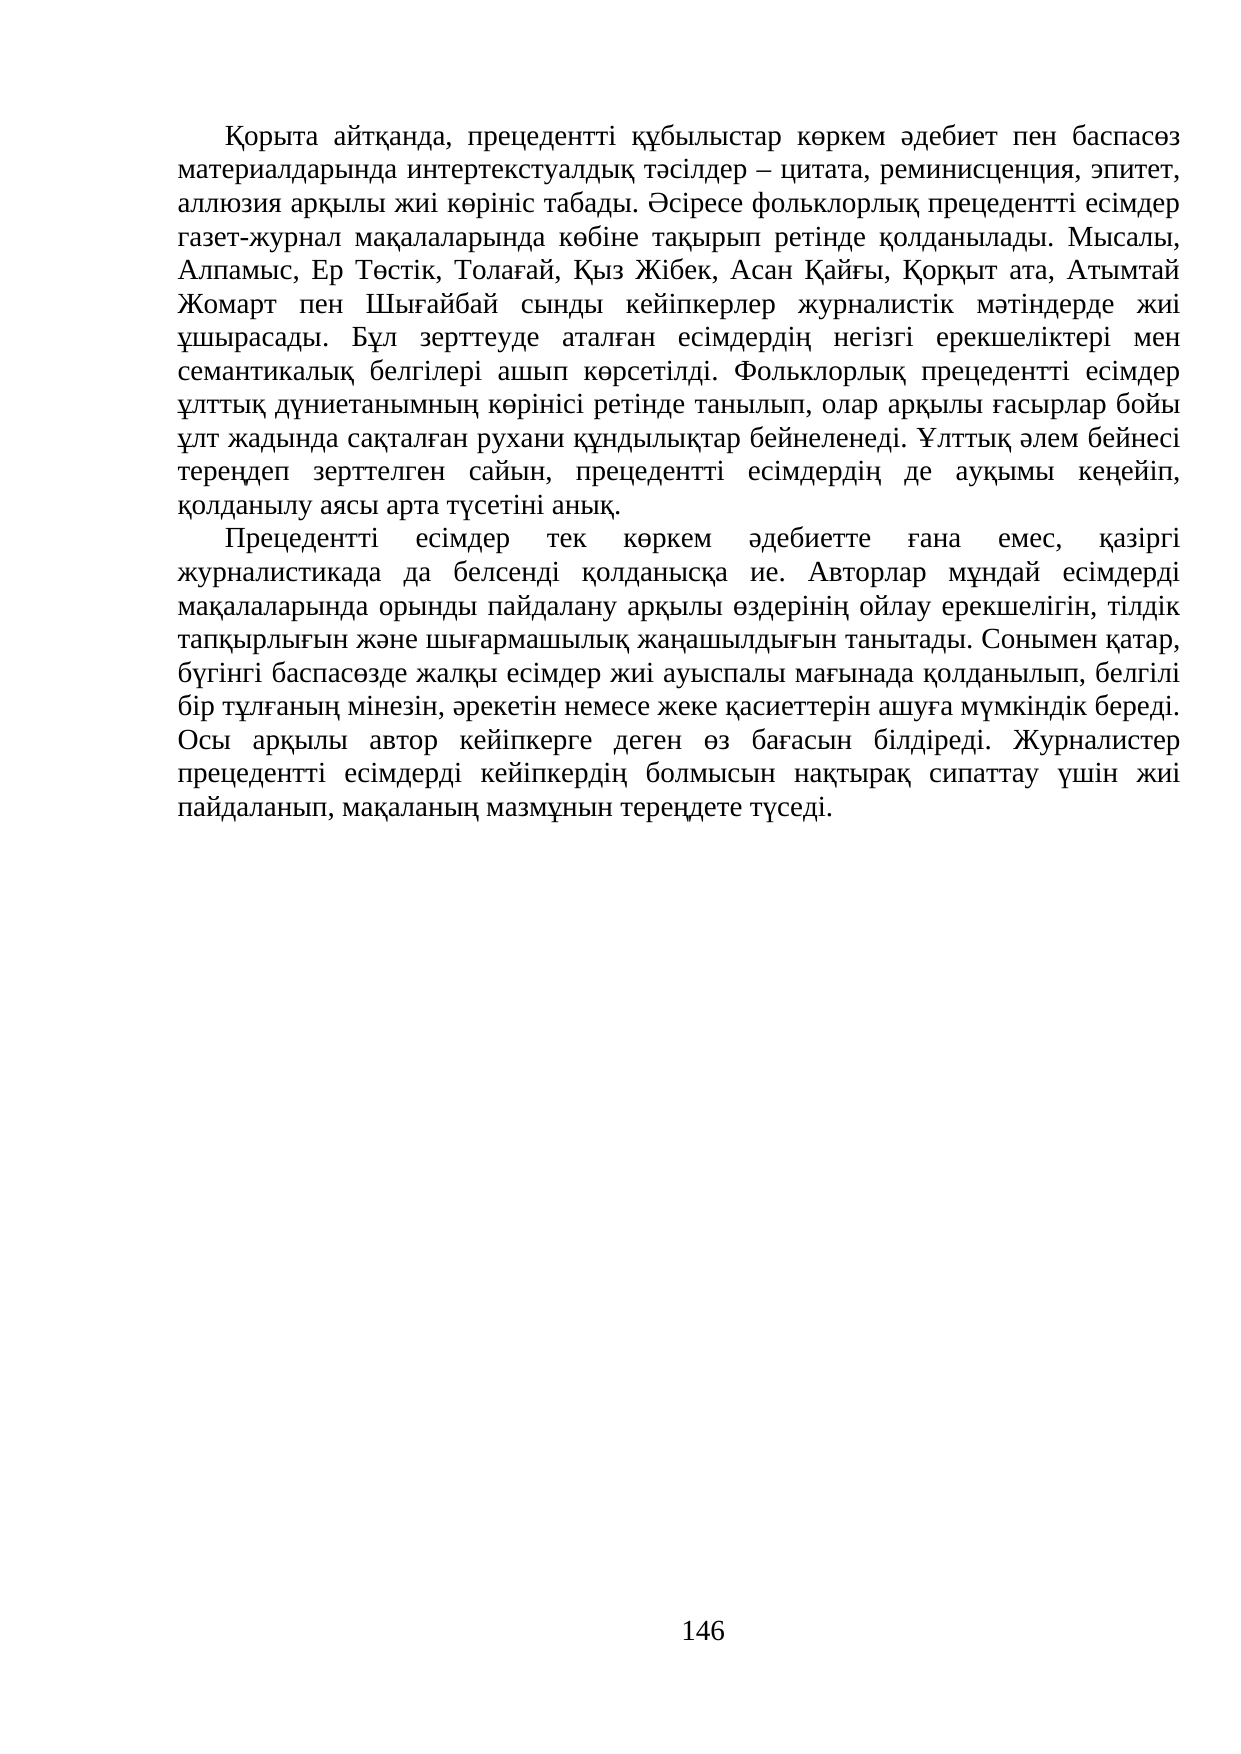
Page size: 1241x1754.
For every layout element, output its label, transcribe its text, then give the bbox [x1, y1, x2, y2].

text Прецедентті есімдер тек көркем әдебиетте ғана емес, қазіргі журналистикада да белсенді қолданысқа ие. Авторлар мұндай есімдерді мақалаларында орынды пайдалану арқылы өздерінің ойлау ерекшелігін, тілдік тапқырлығын және шығармашылық жаңашылдығын танытады. Сонымен қатар, бүгінгі баспасөзде жалқы есімдер жиі ауыспалы мағынада қолданылып, белгілі бір тұлғаның мінезін, әрекетін немесе жеке қасиеттерін ашуға мүмкіндік береді. Осы арқылы автор кейіпкерге деген өз бағасын білдіреді. Журналистер прецедентті есімдерді кейіпкердің болмысын нақтырақ сипаттау үшін жиі пайдаланып, мақаланың мазмұнын тереңдете түседі. [177, 521, 1181, 822]
text Қорыта айтқанда, прецедентті құбылыстар көркем әдебиет пен баспасөз материалдарында интертекстуалдық тәсілдер – цитата, реминисценция, эпитет, аллюзия арқылы жиі көрініс табады. Әсіресе фольклорлық прецедентті есімдер газет-журнал мақалаларында көбіне тақырып ретінде қолданылады. Мысалы, Алпамыс, Ер Төстік, Толағай, Қыз Жібек, Асан Қайғы, Қорқыт ата, Атымтай Жомарт пен Шығайбай сынды кейіпкерлер журналистік мәтіндерде жиі ұшырасады. Бұл зерттеуде аталған есімдердің негізгі ерекшеліктері мен семантикалық белгілері ашып көрсетілді. Фольклорлық прецедентті есімдер ұлттық дүниетанымның көрінісі ретінде танылып, олар арқылы ғасырлар бойы ұлт жадында сақталған рухани құндылықтар бейнеленеді. Ұлттық әлем бейнесі тереңдеп зерттелген сайын, прецедентті есімдердің де ауқымы кеңейіп, қолданылу аясы арта түсетіні анық. [177, 118, 1181, 521]
